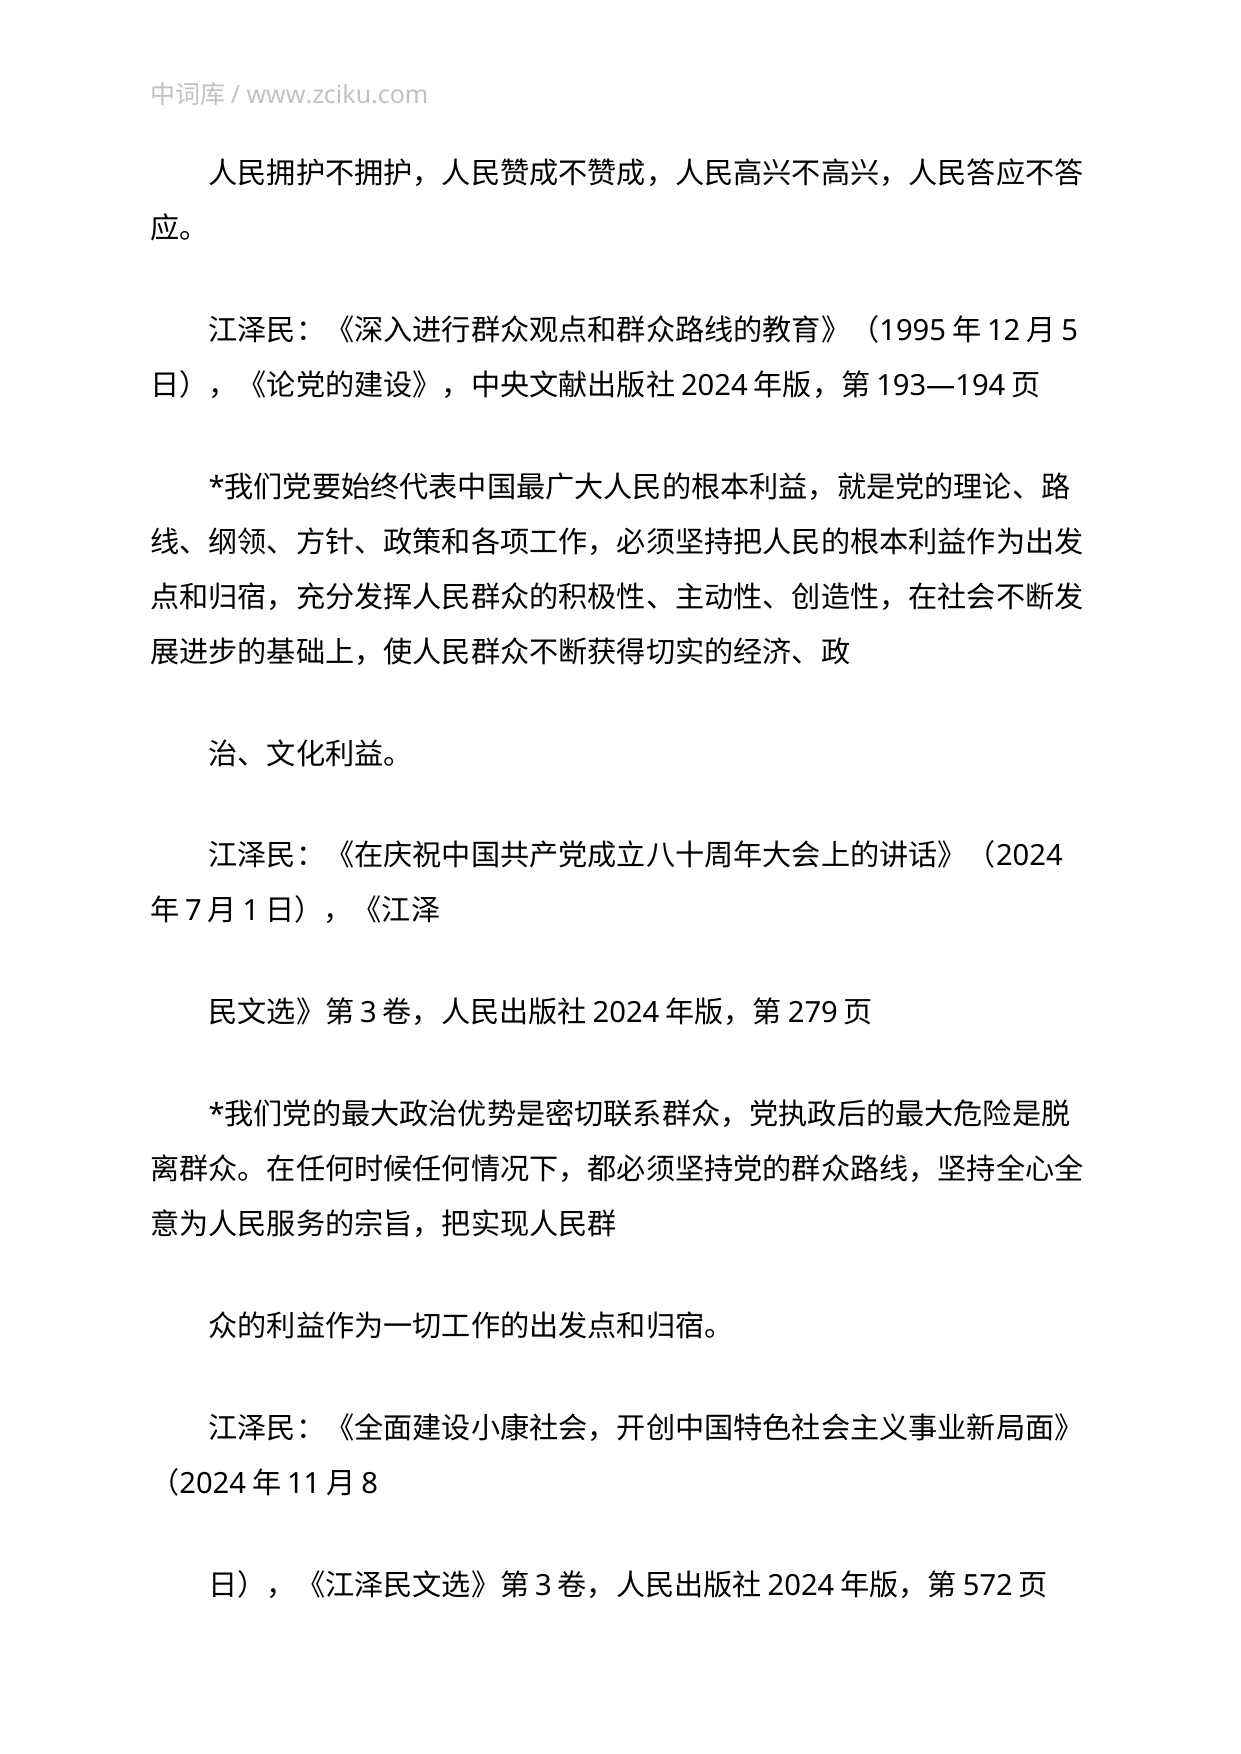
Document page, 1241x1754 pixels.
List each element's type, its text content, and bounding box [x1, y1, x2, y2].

text *我们党的最大政治优势是密切联系群众，党执政后的最大危险是脱离群众。在任何时候任何情况下，都必须坚持党的群众路线，坚持全心全意为人民服务的宗旨，把实现人民群 [150, 1091, 1090, 1243]
text 治、文化利益。 [150, 730, 1090, 772]
text 民文选》第3卷，人民出版社2024年版，第279页 [150, 989, 1090, 1031]
text 江泽民：《深入进行群众观点和群众路线的教育》（1995年12月5日），《论党的建设》，中央文献出版社2024年版，第193—194页 [150, 307, 1090, 404]
text *我们党要始终代表中国最广大人民的根本利益，就是党的理论、路线、纲领、方针、政策和各项工作，必须坚持把人民的根本利益作为出发点和归宿，充分发挥人民群众的积极性、主动性、创造性，在社会不断发展进步的基础上，使人民群众不断获得切实的经济、政 [150, 464, 1090, 671]
text 江泽民：《全面建设小康社会，开创中国特色社会主义事业新局面》（2024年11月8 [150, 1404, 1090, 1502]
text 人民拥护不拥护，人民赞成不赞成，人民高兴不高兴，人民答应不答应。 [150, 150, 1090, 247]
text 日），《江泽民文选》第3卷，人民出版社2024年版，第572页 [150, 1561, 1090, 1604]
text 众的利益作为一切工作的出发点和归宿。 [150, 1303, 1090, 1345]
text 江泽民：《在庆祝中国共产党成立八十周年大会上的讲话》（2024年7月1日），《江泽 [150, 832, 1090, 929]
